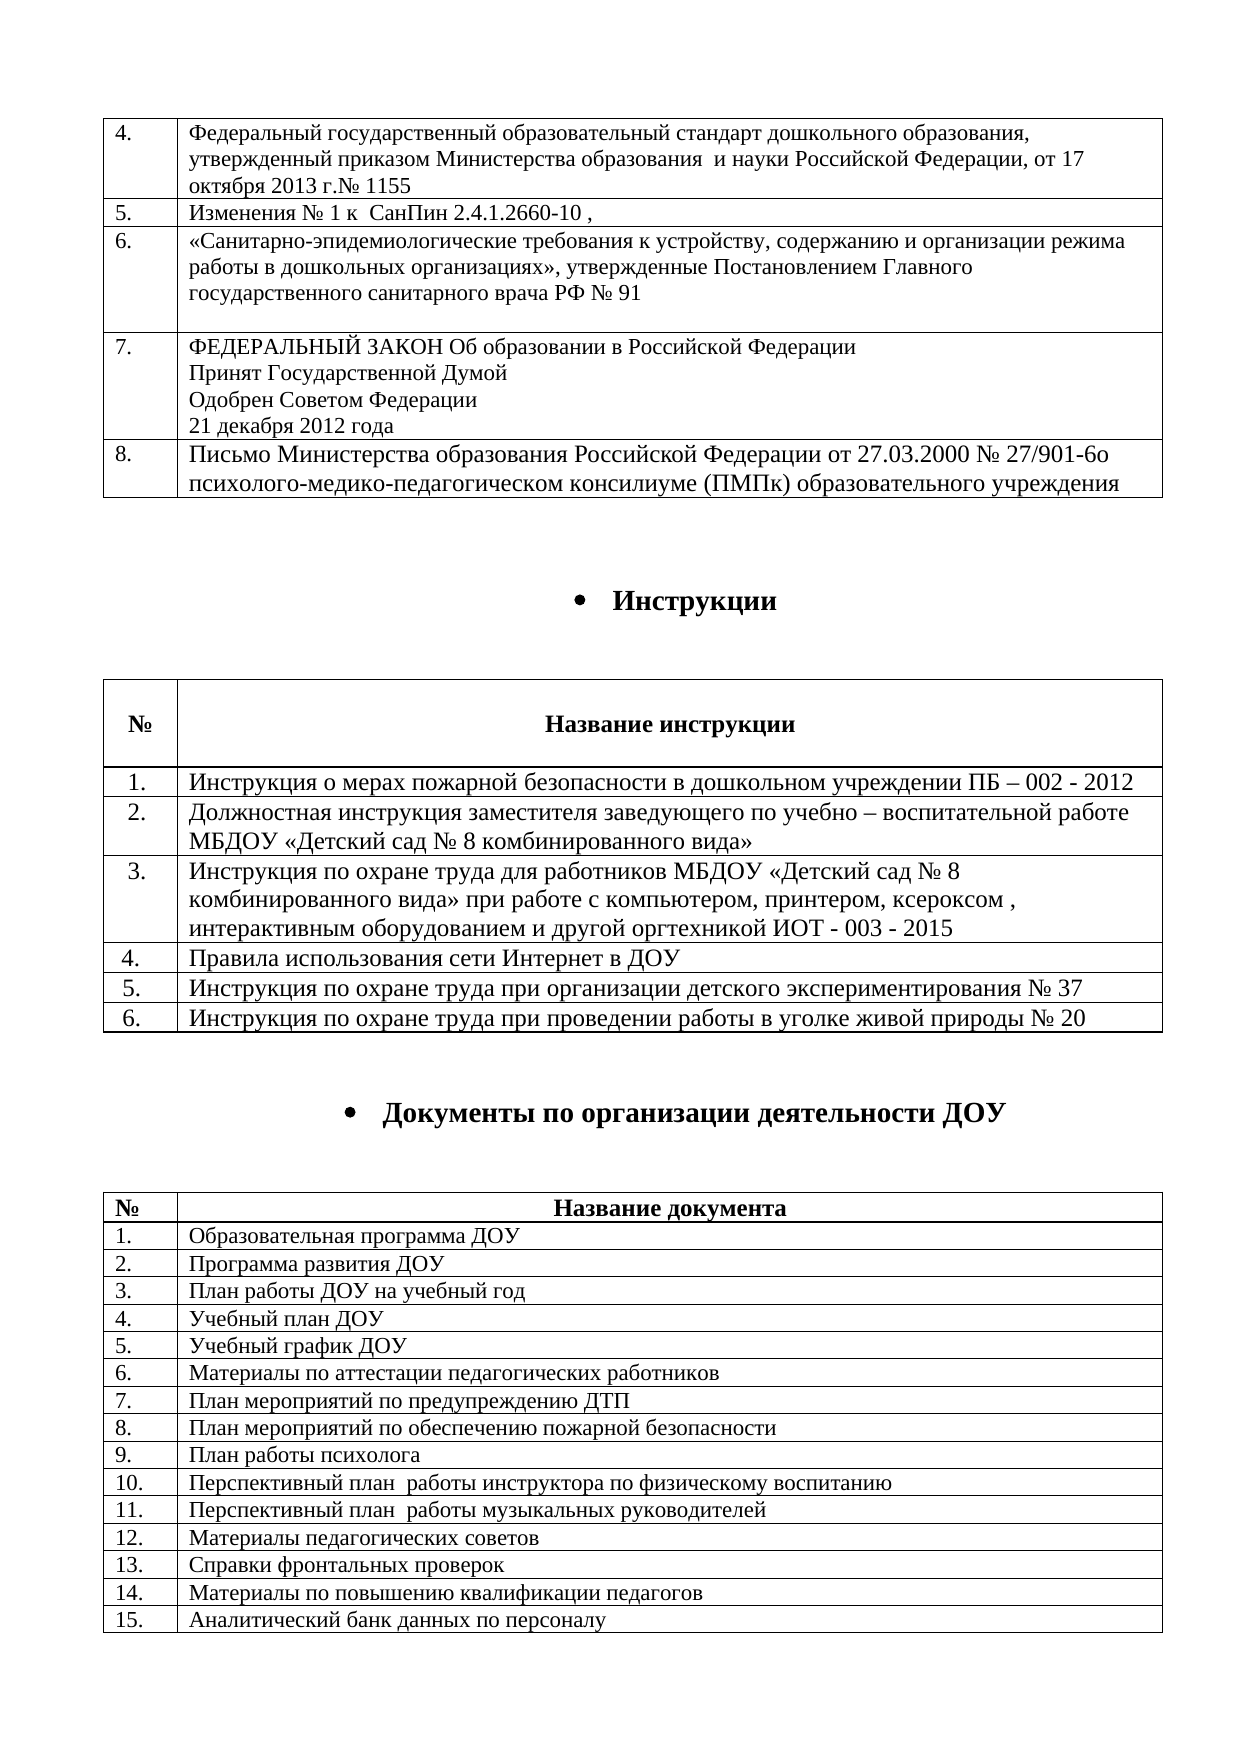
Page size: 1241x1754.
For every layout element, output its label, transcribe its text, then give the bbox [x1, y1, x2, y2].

table_cell Федеральный государственный образовательный стандарт дошкольного образования, утвержденный приказом Министерства образования и науки Российской Федерации, от 17 октября 2013 г.№ 1155 [178, 119, 1162, 198]
table_cell Письмо Министерства образования Российской Федерации от 27.03.2000 № 27/901-6о психолого-медико-педагогическом консилиуме (ПМПк) образовательного учреждения [178, 440, 1162, 497]
table_cell 6. [104, 1003, 177, 1031]
table_cell План мероприятий по обеспечению пожарной безопасности [178, 1414, 1162, 1441]
table_cell 15. [104, 1606, 177, 1632]
table_cell Материалы педагогических советов [178, 1524, 1162, 1550]
table_cell Учебный план ДОУ [178, 1305, 1162, 1331]
table_cell «Санитарно-эпидемиологические требования к устройству, содержанию и организации режима работы в дошкольных организациях», утвержденные Постановлением Главного государственного санитарного врача РФ № 91 [178, 227, 1162, 332]
table_header Название документа [178, 1193, 1162, 1221]
table_cell 1. [104, 1223, 177, 1249]
table_cell 8. [104, 1414, 177, 1441]
table_cell Инструкция по охране труда при проведении работы в уголке живой природы № 20 [178, 1003, 1162, 1031]
table_cell ФЕДЕРАЛЬНЫЙ ЗАКОН Об образовании в Российской Федерации Принят Государственной Думой Одобрен Советом Федерации 21 декабря 2012 года [178, 333, 1162, 438]
table_cell 2. [104, 1250, 177, 1276]
table_cell Материалы по повышению квалификации педагогов [178, 1579, 1162, 1605]
table_cell Инструкция по охране труда для работников МБДОУ «Детский сад № 8 комбинированного вида» при работе с компьютером, принтером, ксероксом , интерактивным оборудованием и другой оргтехникой ИОТ - 003 - 2015 [178, 856, 1162, 942]
table_cell Учебный график ДОУ [178, 1332, 1162, 1358]
table_header № [104, 680, 177, 766]
list Документы по организации деятельности ДОУ [200, 1095, 1152, 1129]
table_header № [104, 1193, 177, 1221]
table_cell 14. [104, 1579, 177, 1605]
table_header Название инструкции [178, 680, 1162, 766]
table_cell Программа развития ДОУ [178, 1250, 1162, 1276]
table_cell Справки фронтальных проверок [178, 1551, 1162, 1577]
table_cell 3. [104, 856, 177, 942]
table_cell Должностная инструкция заместителя заведующего по учебно – воспитательной работе МБДОУ «Детский сад № 8 комбинированного вида» [178, 797, 1162, 855]
table_cell Инструкция по охране труда при организации детского экспериментирования № 37 [178, 973, 1162, 1002]
table_cell Перспективный план работы музыкальных руководителей [178, 1496, 1162, 1523]
table_cell 2. [104, 797, 177, 855]
table_cell 11. [104, 1496, 177, 1523]
table_cell 6. [104, 227, 177, 332]
table_cell План работы ДОУ на учебный год [178, 1277, 1162, 1303]
table_cell 4. [104, 119, 177, 198]
table_cell 8. [104, 440, 177, 497]
table_cell Образовательная программа ДОУ [178, 1223, 1162, 1249]
table_cell Инструкция о мерах пожарной безопасности в дошкольном учреждении ПБ – 002 - 2012 [178, 768, 1162, 796]
table_cell Правила использования сети Интернет в ДОУ [178, 943, 1162, 972]
table_cell 13. [104, 1551, 177, 1577]
table_cell 1. [104, 768, 177, 796]
table_cell 10. [104, 1469, 177, 1495]
table_cell 3. [104, 1277, 177, 1303]
table_cell Материалы по аттестации педагогических работников [178, 1359, 1162, 1386]
table_cell Аналитический банк данных по персоналу [178, 1606, 1162, 1632]
list Инструкции [200, 583, 1152, 616]
table_cell 5. [104, 973, 177, 1002]
table_cell Изменения № 1 к СанПин 2.4.1.2660-10 , [178, 199, 1162, 226]
table_cell 5. [104, 1332, 177, 1358]
table_cell 5. [104, 199, 177, 226]
table_cell Перспективный план работы инструктора по физическому воспитанию [178, 1469, 1162, 1495]
table_cell 6. [104, 1359, 177, 1386]
table_cell План мероприятий по предупреждению ДТП [178, 1387, 1162, 1413]
table_cell 7. [104, 333, 177, 438]
table_cell 7. [104, 1387, 177, 1413]
table_cell 4. [104, 943, 177, 972]
table_cell 4. [104, 1305, 177, 1331]
table_cell 9. [104, 1442, 177, 1468]
table_cell План работы психолога [178, 1442, 1162, 1468]
table_cell 12. [104, 1524, 177, 1550]
